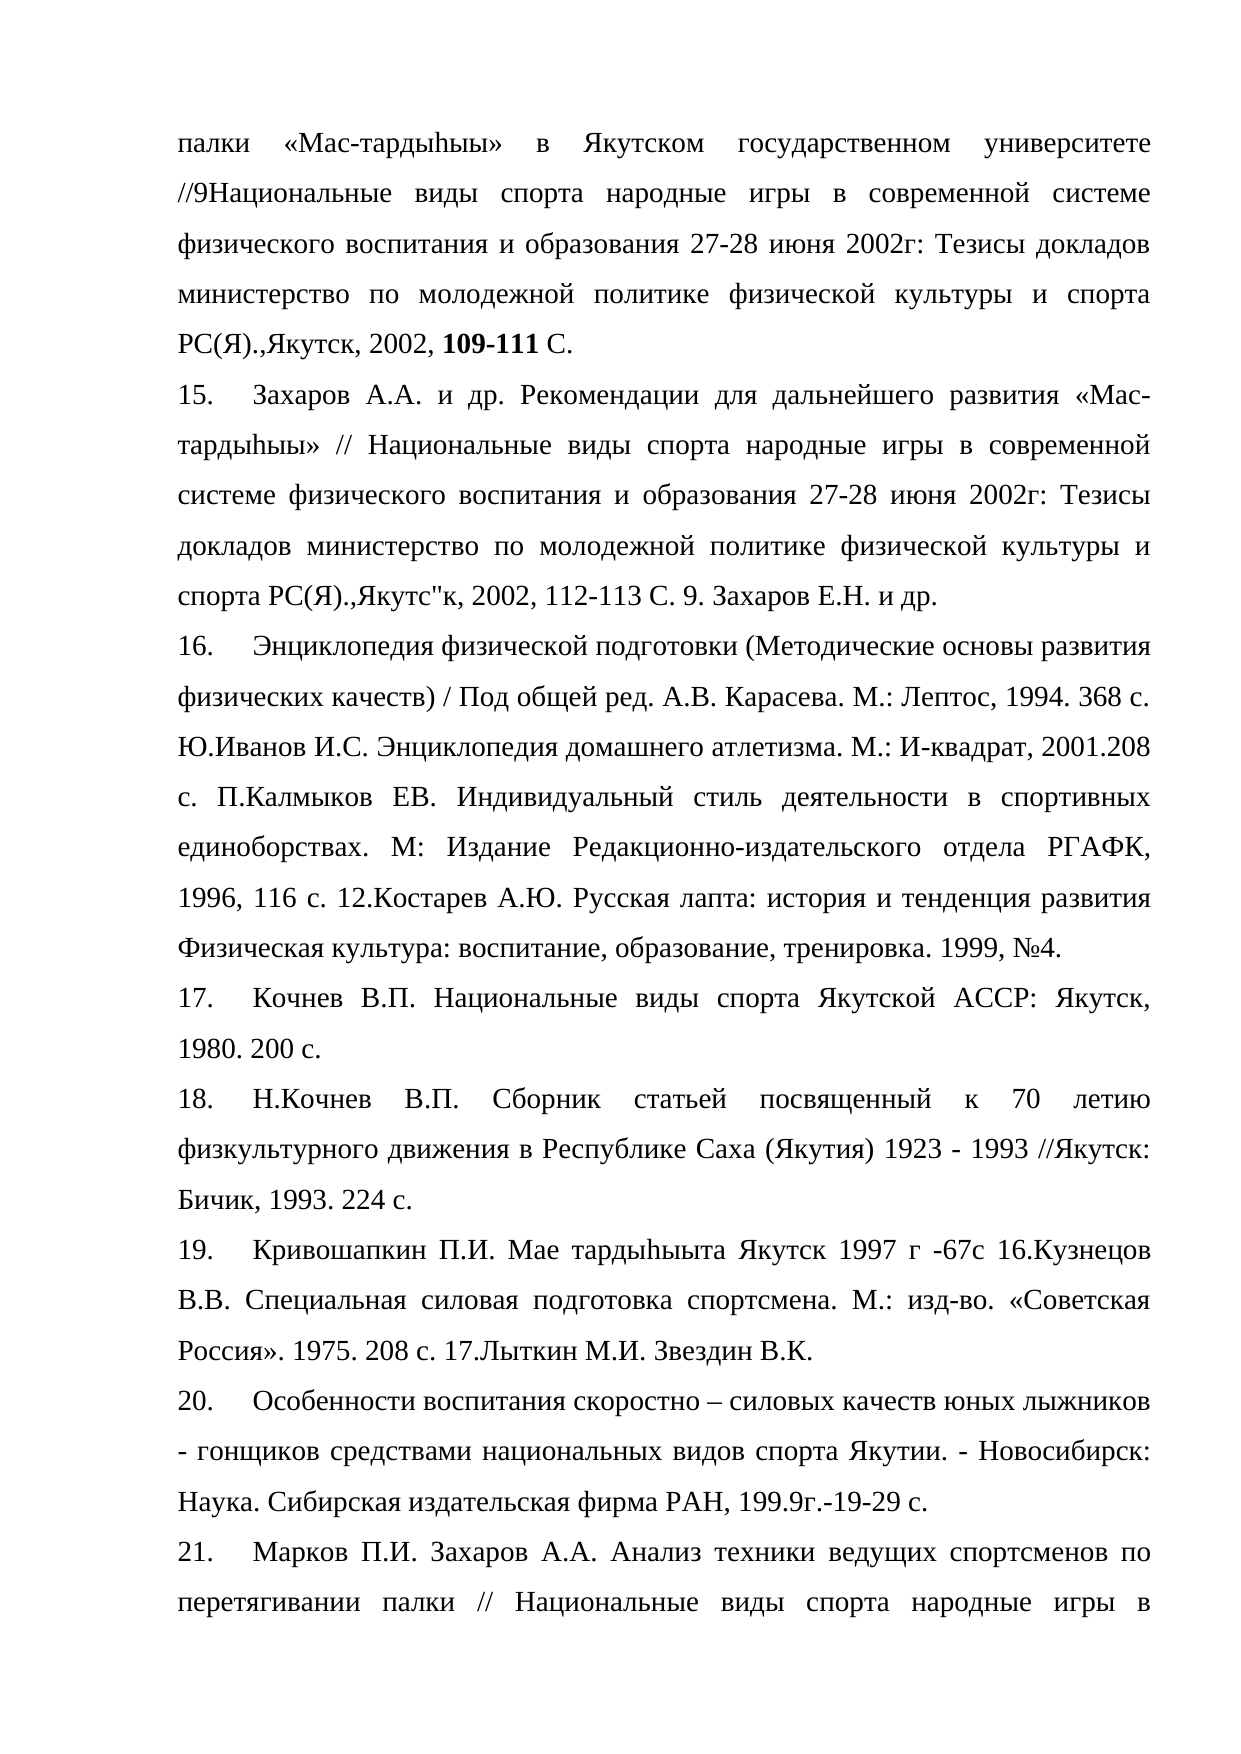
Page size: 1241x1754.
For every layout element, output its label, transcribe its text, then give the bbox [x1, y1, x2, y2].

list Особенности воспитания скоростно – силовых качеств юных лыжников - гонщиков средствами национальных видов спорта Якутии. - Новосибирск: Наука. Сибирская издательская фирма РАН, 199.9г.-19-29 с. [177, 1383, 1152, 1517]
list Кочнев В.П. Национальные виды спорта Якутской АССР: Якутск, 1980. 200 с. [177, 981, 1152, 1064]
list Н.Кочнев В.П. Сборник статьей посвященный к 70 летию физкультурного движения в Республике Саха (Якутия) 1923 - 1993 //Якутск: Бичик, 1993. 224 с. [177, 1081, 1152, 1215]
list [177, 1534, 1152, 1618]
list Энциклопедия физической подготовки (Методические основы развития физических качеств) / Под общей ред. А.В. Карасева. М.: Лептос, 1994. 368 с. Ю.Иванов И.С. Энциклопедия домашнего атлетизма. М.: И-квадрат, 2001.208 с. П.Калмыков ЕВ. Индивидуальный стиль деятельности в спортивных единоборствах. М: Издание Редакционно-издательского отдела РГАФК, 1996, 116 с. 12.Костарев А.Ю. Русская лапта: история и тенденция развития Физическая культура: воспитание, образование, тренировка. 1999, №4. [177, 628, 1152, 964]
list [177, 125, 1152, 360]
list Захаров А.А. и др. Рекомендации для дальнейшего развития «Мас- тардыhыы» // Национальные виды спорта народные игры в современной системе физического воспитания и образования 27-28 июня 2002г: Тезисы докладов министерство по молодежной политике физической культуры и спорта РС(Я).,Якутс"к, 2002, 112-113 С. 9. Захаров Е.Н. и др. [177, 377, 1152, 612]
list Кривошапкин П.И. Мае тардыhыыта Якутск 1997 г -67с 16.Кузнецов В.В. Специальная силовая подготовка спортсмена. М.: изд-во. «Советская Россия». 1975. 208 с. 17.Лыткин М.И. Звездин В.К. [177, 1232, 1152, 1366]
